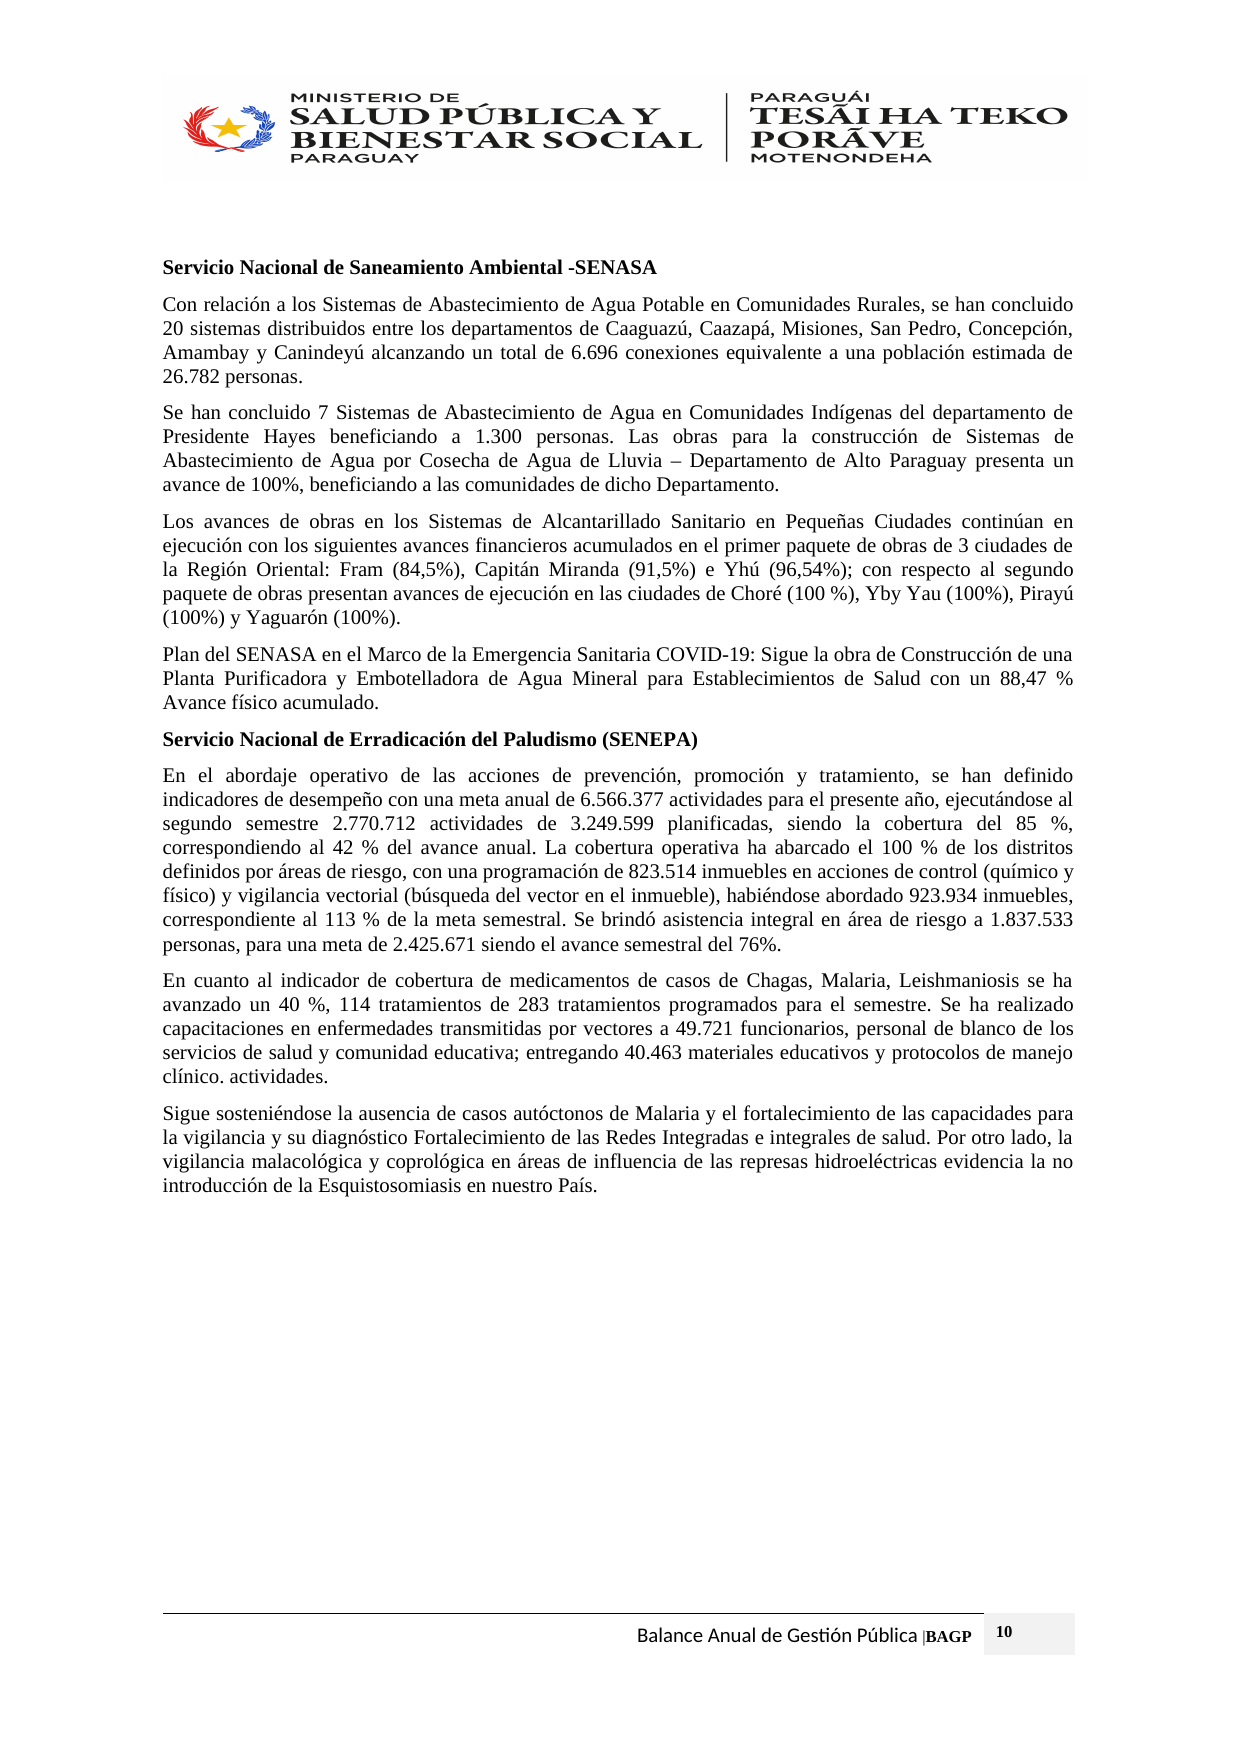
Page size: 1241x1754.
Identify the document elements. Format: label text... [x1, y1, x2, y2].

text Servicio Nacional de Erradicación del Paludismo (SENEPA) [162, 726, 1075, 751]
text Se han concluido 7 Sistemas de Abastecimiento de Agua en Comunidades Indígenas del departamento de Presidente Hayes beneficiando a 1.300 personas. Las obras para la construcción de Sistemas de Abastecimiento de Agua por Cosecha de Agua de Lluvia – Departamento de Alto Paraguay presenta un avance de 100%, beneficiando a las comunidades de dicho Departamento. [162, 400, 1075, 496]
text En el abordaje operativo de las acciones de prevención, promoción y tratamiento, se han definido indicadores de desempeño con una meta anual de 6.566.377 actividades para el presente año, ejecutándose al segundo semestre 2.770.712 actividades de 3.249.599 planificadas, siendo la cobertura del 85 %, correspondiendo al 42 % del avance anual. La cobertura operativa ha abarcado el 100 % de los distritos definidos por áreas de riesgo, con una programación de 823.514 inmuebles en acciones de control (químico y físico) y vigilancia vectorial (búsqueda del vector en el inmueble), habiéndose abordado 923.934 inmuebles, correspondiente al 113 % de la meta semestral. Se brindó asistencia integral en área de riesgo a 1.837.533 personas, para una meta de 2.425.671 siendo el avance semestral del 76%. [162, 763, 1075, 956]
text Los avances de obras en los Sistemas de Alcantarillado Sanitario en Pequeñas Ciudades continúan en ejecución con los siguientes avances financieros acumulados en el primer paquete de obras de 3 ciudades de la Región Oriental: Fram (84,5%), Capitán Miranda (91,5%) e Yhú (96,54%); con respecto al segundo paquete de obras presentan avances de ejecución en las ciudades de Choré (100 %), Yby Yau (100%), Pirayú (100%) y Yaguarón (100%). [162, 509, 1075, 629]
text Servicio Nacional de Saneamiento Ambiental -SENASA [162, 255, 1075, 279]
picture [162, 73, 1088, 182]
text Plan del SENASA en el Marco de la Emergencia Sanitaria COVID-19: Sigue la obra de Construcción de una Planta Purificadora y Embotelladora de Agua Mineral para Establecimientos de Salud con un 88,47 % Avance físico acumulado. [162, 642, 1075, 714]
text Con relación a los Sistemas de Abastecimiento de Agua Potable en Comunidades Rurales, se han concluido 20 sistemas distribuidos entre los departamentos de Caaguazú, Caazapá, Misiones, San Pedro, Concepción, Amambay y Canindeyú alcanzando un total de 6.696 conexiones equivalente a una población estimada de 26.782 personas. [162, 291, 1075, 388]
text Sigue sosteniéndose la ausencia de casos autóctonos de Malaria y el fortalecimiento de las capacidades para la vigilancia y su diagnóstico Fortalecimiento de las Redes Integradas e integrales de salud. Por otro lado, la vigilancia malacológica y coprológica en áreas de influencia de las represas hidroeléctricas evidencia la no introducción de la Esquistosomiasis en nuestro País. [162, 1101, 1075, 1197]
text En cuanto al indicador de cobertura de medicamentos de casos de Chagas, Malaria, Leishmaniosis se ha avanzado un 40 %, 114 tratamientos de 283 tratamientos programados para el semestre. Se ha realizado capacitaciones en enfermedades transmitidas por vectores a 49.721 funcionarios, personal de blanco de los servicios de salud y comunidad educativa; entregando 40.463 materiales educativos y protocolos de manejo clínico. actividades. [162, 968, 1075, 1088]
